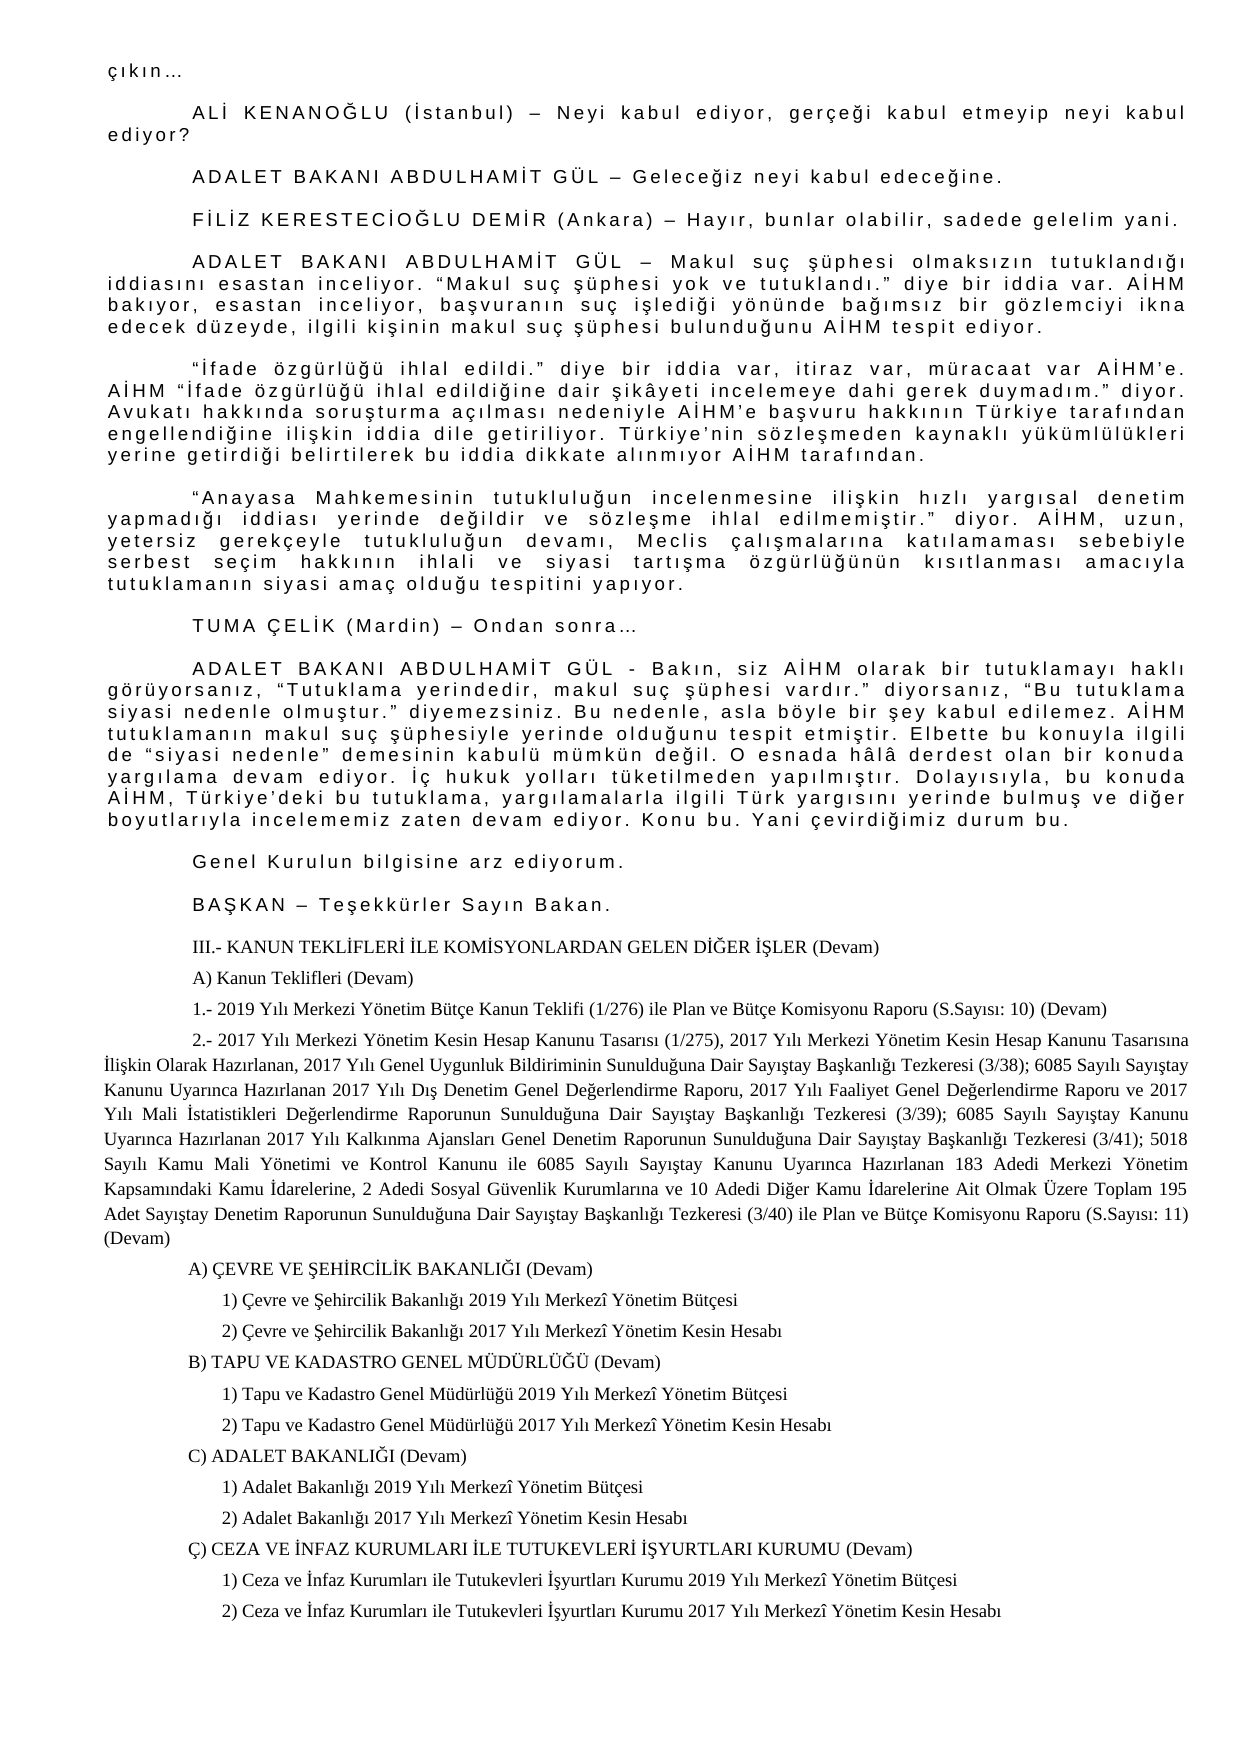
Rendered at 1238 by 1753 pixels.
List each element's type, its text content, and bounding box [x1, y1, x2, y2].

text A) ÇEVRE VE ŞEHİRCİLİK BAKANLIĞI (Devam) [103, 1258, 1190, 1280]
text C) ADALET BAKANLIĞI (Devam) [103, 1444, 1190, 1466]
text Ç) CEZA VE İNFAZ KURUMLARI İLE TUTUKEVLERİ İŞYURTLARI KURUMU (Devam) [103, 1538, 1190, 1559]
text 2) Çevre ve Şehircilik Bakanlığı 2017 Yılı Merkezî Yönetim Kesin Hesabı [103, 1320, 1190, 1342]
text ADALET BAKANI ABDULHAMİT GÜL - Bakın, siz AİHM olarak bir tutuklamayı haklı görüyorsanız, “Tutuklama yerindedir, makul suç şüphesi vardır.” diyorsanız, “Bu tutuklama siyasi nedenle olmuştur.” diyemezsiniz. Bu nedenle, asla böyle bir şey kabul edilemez. AİHM tutuklamanın makul suç şüphesiyle yerinde olduğunu tespit etmiştir. Elbette bu konuyla ilgili de “siyasi nedenle” demesinin kabulü mümkün değil. O esnada hâlâ derdest olan bir konuda yargılama devam ediyor. İç hukuk yolları tüketilmeden yapılmıştır. Dolayısıyla, bu konuda AİHM, Türkiye’deki bu tutuklama, yargılamalarla ilgili Türk yargısını yerinde bulmuş ve diğer boyutlarıyla incelememiz zaten devam ediyor. Konu bu. Yani çevirdiğimiz durum bu. [108, 658, 1186, 830]
text “Anayasa Mahkemesinin tutukluluğun incelenmesine ilişkin hızlı yargısal denetim yapmadığı iddiası yerinde değildir ve sözleşme ihlal edilmemiştir.” diyor. AİHM, uzun, yetersiz gerekçeyle tutukluluğun devamı, Meclis çalışmalarına katılamaması sebebiyle serbest seçim hakkının ihlali ve siyasi tartışma özgürlüğünün kısıtlanması amacıyla tutuklamanın siyasi amaç olduğu tespitini yapıyor. [108, 487, 1186, 594]
text 1) Çevre ve Şehircilik Bakanlığı 2019 Yılı Merkezî Yönetim Bütçesi [103, 1289, 1190, 1311]
text 2.- 2017 Yılı Merkezi Yönetim Kesin Hesap Kanunu Tasarısı (1/275), 2017 Yılı Merkezi Yönetim Kesin Hesap Kanunu Tasarısına İlişkin Olarak Hazırlanan, 2017 Yılı Genel Uygunluk Bildiriminin Sunulduğuna Dair Sayıştay Başkanlığı Tezkeresi (3/38); 6085 Sayılı Sayıştay Kanunu Uyarınca Hazırlanan 2017 Yılı Dış Denetim Genel Değerlendirme Raporu, 2017 Yılı Faaliyet Genel Değerlendirme Raporu ve 2017 Yılı Mali İstatistikleri Değerlendirme Raporunun Sunulduğuna Dair Sayıştay Başkanlığı Tezkeresi (3/39); 6085 Sayılı Sayıştay Kanunu Uyarınca Hazırlanan 2017 Yılı Kalkınma Ajansları Genel Denetim Raporunun Sunulduğuna Dair Sayıştay Başkanlığı Tezkeresi (3/41); 5018 Sayılı Kamu Mali Yönetimi ve Kontrol Kanunu ile 6085 Sayılı Sayıştay Kanunu Uyarınca Hazırlanan 183 Adedi Merkezi Yönetim Kapsamındaki Kamu İdarelerine, 2 Adedi Sosyal Güvenlik Kurumlarına ve 10 Adedi Diğer Kamu İdarelerine Ait Olmak Üzere Toplam 195 Adet Sayıştay Denetim Raporunun Sunulduğuna Dair Sayıştay Başkanlığı Tezkeresi (3/40) ile Plan ve Bütçe Komisyonu Raporu (S.Sayısı: 11) (Devam) [103, 1029, 1190, 1249]
text A) Kanun Teklifleri (Devam) [103, 967, 1190, 988]
text 2) Ceza ve İnfaz Kurumları ile Tutukevleri İşyurtları Kurumu 2017 Yılı Merkezî Yönetim Kesin Hesabı [103, 1600, 1190, 1621]
text FİLİZ KERESTECİOĞLU DEMİR (Ankara) – Hayır, bunlar olabilir, sadede gelelim yani. [108, 208, 1186, 230]
text 1) Ceza ve İnfaz Kurumları ile Tutukevleri İşyurtları Kurumu 2019 Yılı Merkezî Yönetim Bütçesi [103, 1569, 1190, 1590]
text III.- KANUN TEKLİFLERİ İLE KOMİSYONLARDAN GELEN DİĞER İŞLER (Devam) [103, 936, 1190, 957]
text TUMA ÇELİK (Mardin) – Ondan sonra… [108, 615, 1186, 637]
text 1) Tapu ve Kadastro Genel Müdürlüğü 2019 Yılı Merkezî Yönetim Bütçesi [103, 1382, 1190, 1404]
text ALİ KENANOĞLU (İstanbul) – Neyi kabul ediyor, gerçeği kabul etmeyip neyi kabul ediyor? [108, 102, 1186, 145]
text ADALET BAKANI ABDULHAMİT GÜL – Makul suç şüphesi olmaksızın tutuklandığı iddiasını esastan inceliyor. “Makul suç şüphesi yok ve tutuklandı.” diye bir iddia var. AİHM bakıyor, esastan inceliyor, başvuranın suç işlediği yönünde bağımsız bir gözlemciyi ikna edecek düzeyde, ilgili kişinin makul suç şüphesi bulunduğunu AİHM tespit ediyor. [108, 251, 1186, 337]
text Genel Kurulun bilgisine arz ediyorum. [108, 851, 1186, 872]
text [108, 60, 1186, 81]
text 2) Tapu ve Kadastro Genel Müdürlüğü 2017 Yılı Merkezî Yönetim Kesin Hesabı [103, 1413, 1190, 1435]
text 1.- 2019 Yılı Merkezi Yönetim Bütçe Kanun Teklifi (1/276) ile Plan ve Bütçe Komisyonu Raporu (S.Sayısı: 10) (Devam) [103, 998, 1190, 1019]
text B) TAPU VE KADASTRO GENEL MÜDÜRLÜĞÜ (Devam) [103, 1351, 1190, 1373]
text BAŞKAN – Teşekkürler Sayın Bakan. [108, 893, 1186, 915]
text 1) Adalet Bakanlığı 2019 Yılı Merkezî Yönetim Bütçesi [103, 1476, 1190, 1497]
text 2) Adalet Bakanlığı 2017 Yılı Merkezî Yönetim Kesin Hesabı [103, 1507, 1190, 1528]
text ADALET BAKANI ABDULHAMİT GÜL – Geleceğiz neyi kabul edeceğine. [108, 166, 1186, 188]
text “İfade özgürlüğü ihlal edildi.” diye bir iddia var, itiraz var, müracaat var AİHM’e. AİHM “İfade özgürlüğü ihlal edildiğine dair şikâyeti incelemeye dahi gerek duymadım.” diyor. Avukatı hakkında soruşturma açılması nedeniyle AİHM’e başvuru hakkının Türkiye tarafından engellendiğine ilişkin iddia dile getiriliyor. Türkiye’nin sözleşmeden kaynaklı yükümlülükleri yerine getirdiği belirtilerek bu iddia dikkate alınmıyor AİHM tarafından. [108, 358, 1186, 466]
